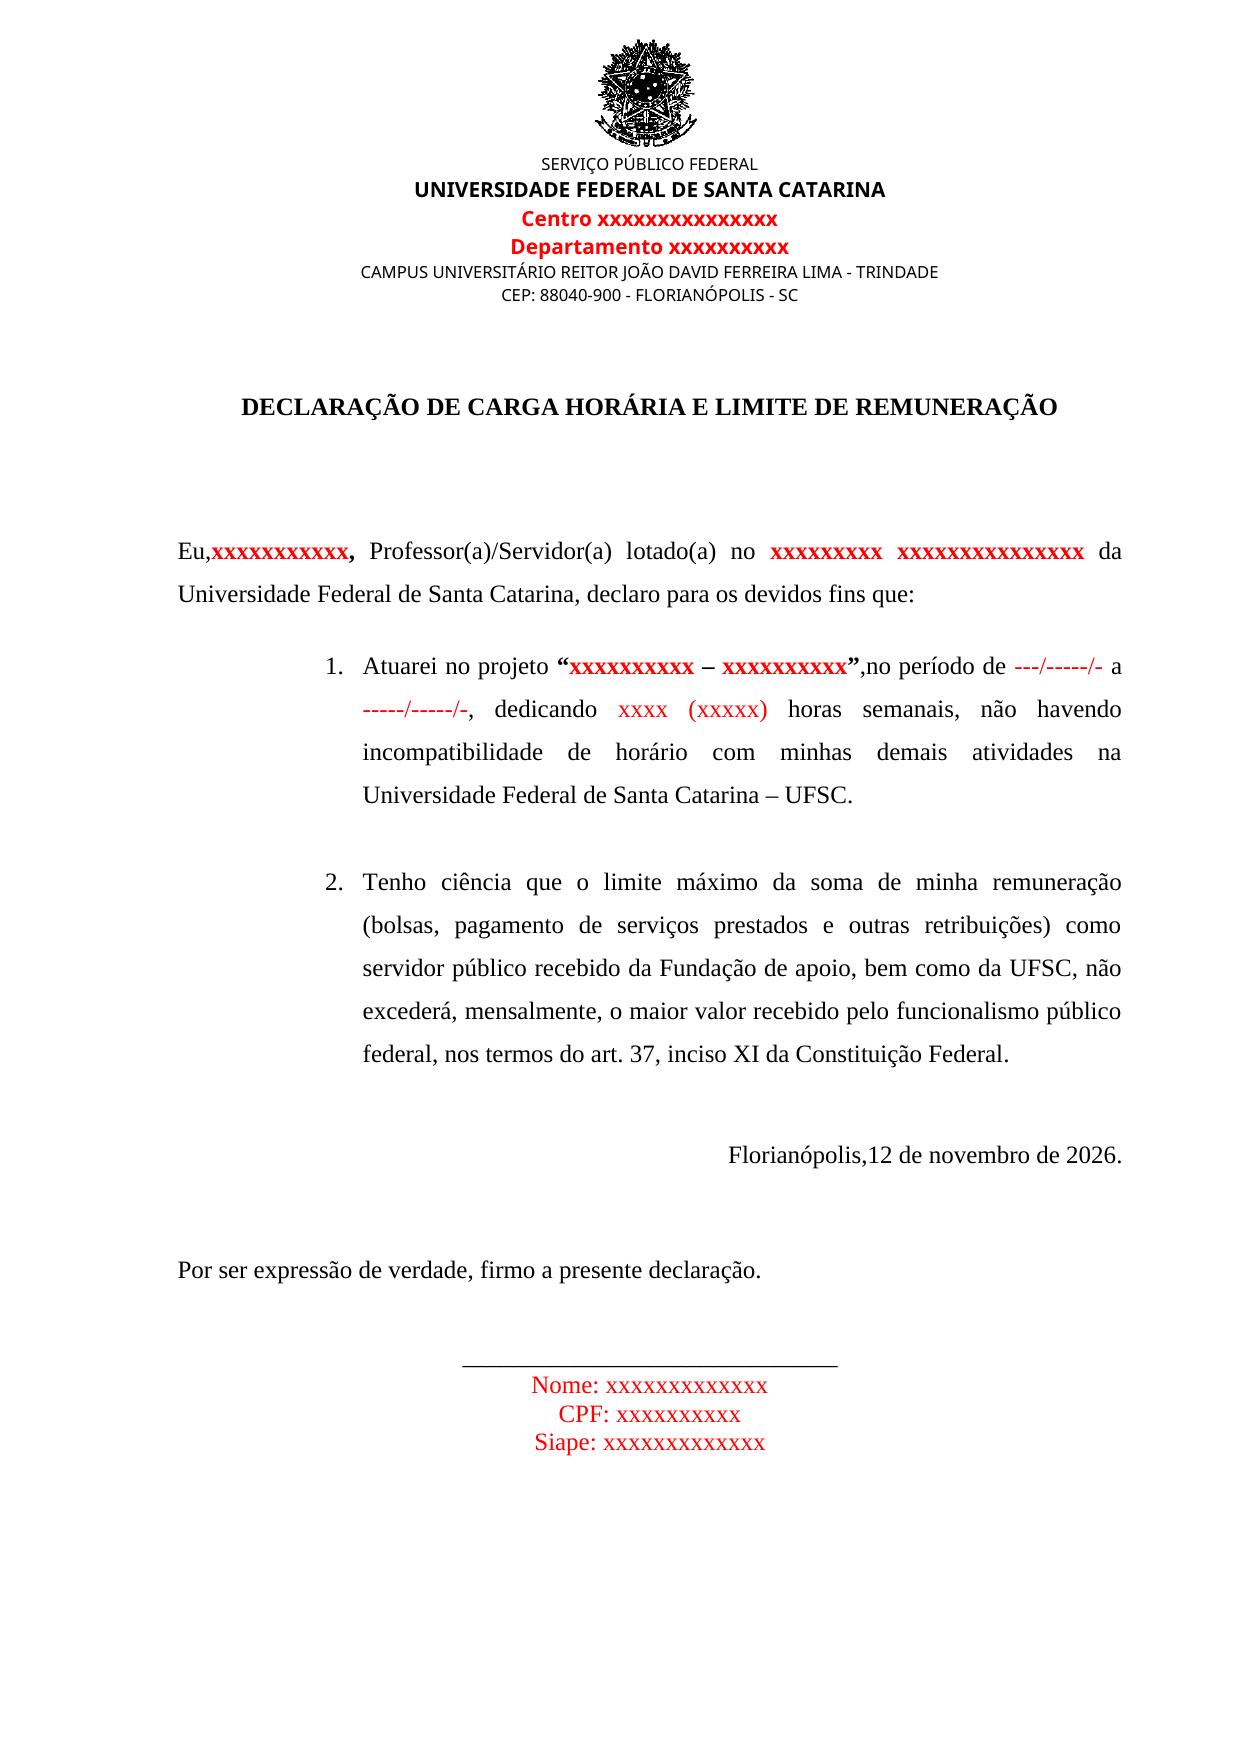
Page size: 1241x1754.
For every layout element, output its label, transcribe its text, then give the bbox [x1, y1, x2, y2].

list Atuarei no projeto “xxxxxxxxxx – xxxxxxxxxx”,no período de ---/-----/- a -----/-----/-, dedicando xxxx (xxxxx) horas semanais, não havendo incompatibilidade de horário com minhas demais atividades na Universidade Federal de Santa Catarina – UFSC. [325, 651, 1122, 809]
text Nome: xxxxxxxxxxxxx [177, 1370, 1122, 1399]
text ______________________________ [177, 1341, 1122, 1370]
text Florianópolis,3 de fevereiro de 2016. [177, 1140, 1122, 1169]
text Por ser expressão de verdade, firmo a presente declaração. [177, 1255, 1122, 1284]
text UNIVERSIDADE FEDERAL DE SANTA CATARINA [177, 175, 1122, 204]
list Tenho ciência que o limite máximo da soma de minha remuneração (bolsas, pagamento de serviços prestados e outras retribuições) como servidor público recebido da Fundação de apoio, bem como da UFSC, não excederá, mensalmente, o maior valor recebido pelo funcionalismo público federal, nos termos do art. 37, inciso XI da Constituição Federal. [325, 867, 1122, 1068]
text Eu,xxxxxxxxxxx, Professor(a)/Servidor(a) lotado(a) no xxxxxxxxx xxxxxxxxxxxxxxx da Universidade Federal de Santa Catarina, declaro para os devidos fins que: [177, 536, 1122, 608]
text Centro xxxxxxxxxxxxxxx [177, 204, 1122, 232]
text Siape: xxxxxxxxxxxxx [177, 1427, 1122, 1456]
text Departamento xxxxxxxxxx [177, 232, 1122, 261]
text SERVIÇO PÚBLICO FEDERAL [177, 44, 1122, 175]
picture [590, 33, 703, 153]
text DECLARAÇÃO DE CARGA HORÁRIA E LIMITE DE REMUNERAÇÃO [177, 392, 1122, 421]
text CAMPUS UNIVERSITÁRIO REITOR JOÃO DAVID FERREIRA LIMA - TRINDADE [177, 261, 1122, 283]
text CEP: 88040-900 - FLORIANÓPOLIS - SC [177, 283, 1122, 306]
text CPF: xxxxxxxxxx [177, 1399, 1122, 1427]
